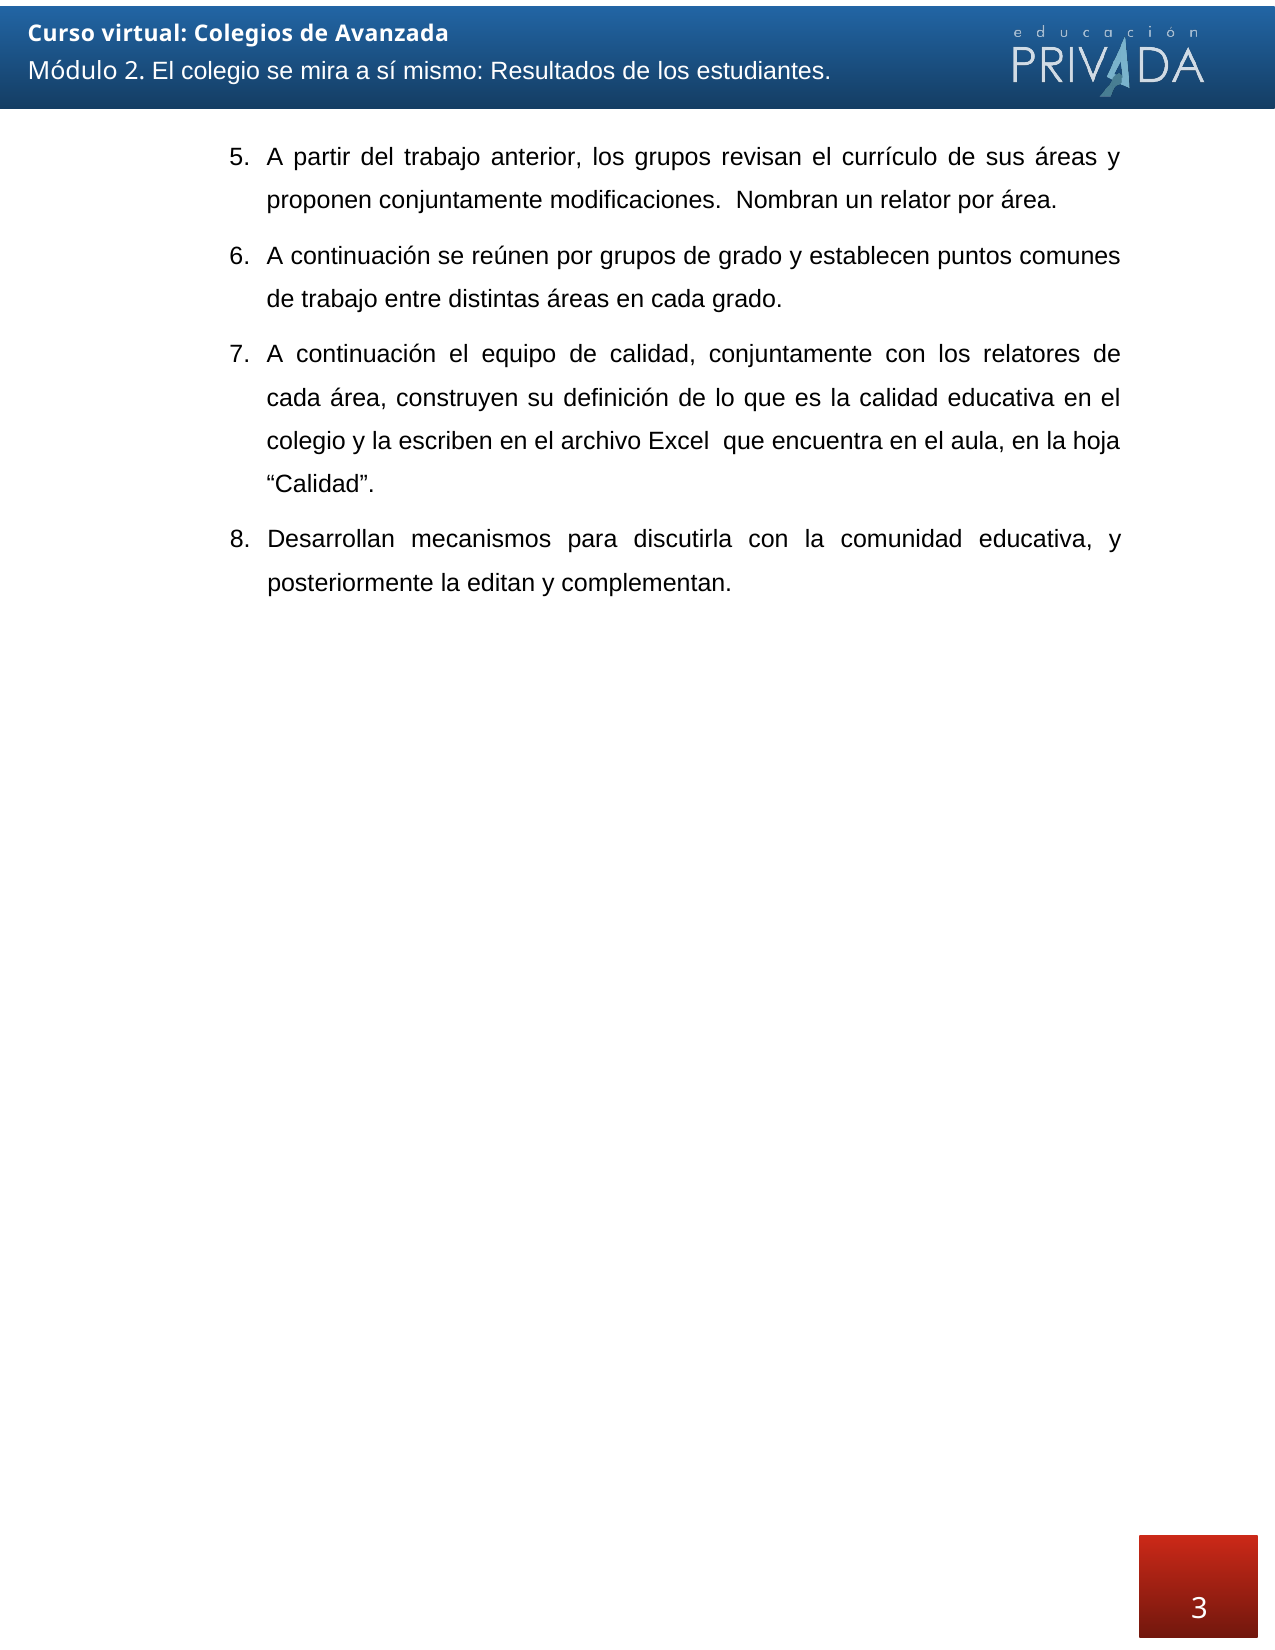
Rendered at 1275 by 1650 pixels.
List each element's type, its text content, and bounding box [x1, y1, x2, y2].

picture [995, 12, 1230, 110]
list A partir del trabajo anterior, los grupos revisan el currículo de sus áreas y proponen conjuntamente modificaciones. Nombran un relator por área. [229, 142, 1122, 214]
list Desarrollan mecanismos para discutirla con la comunidad educativa, y posteriormente la editan y complementan. [229, 524, 1122, 596]
list A continuación se reúnen por grupos de grado y establecen puntos comunes de trabajo entre distintas áreas en cada grado. [229, 241, 1122, 312]
list A continuación el equipo de calidad, conjuntamente con los relatores de cada área, construyen su definición de lo que es la calidad educativa en el colegio y la escriben en el archivo Excel que encuentra en el aula, en la hoja “Calidad”. [229, 339, 1122, 497]
